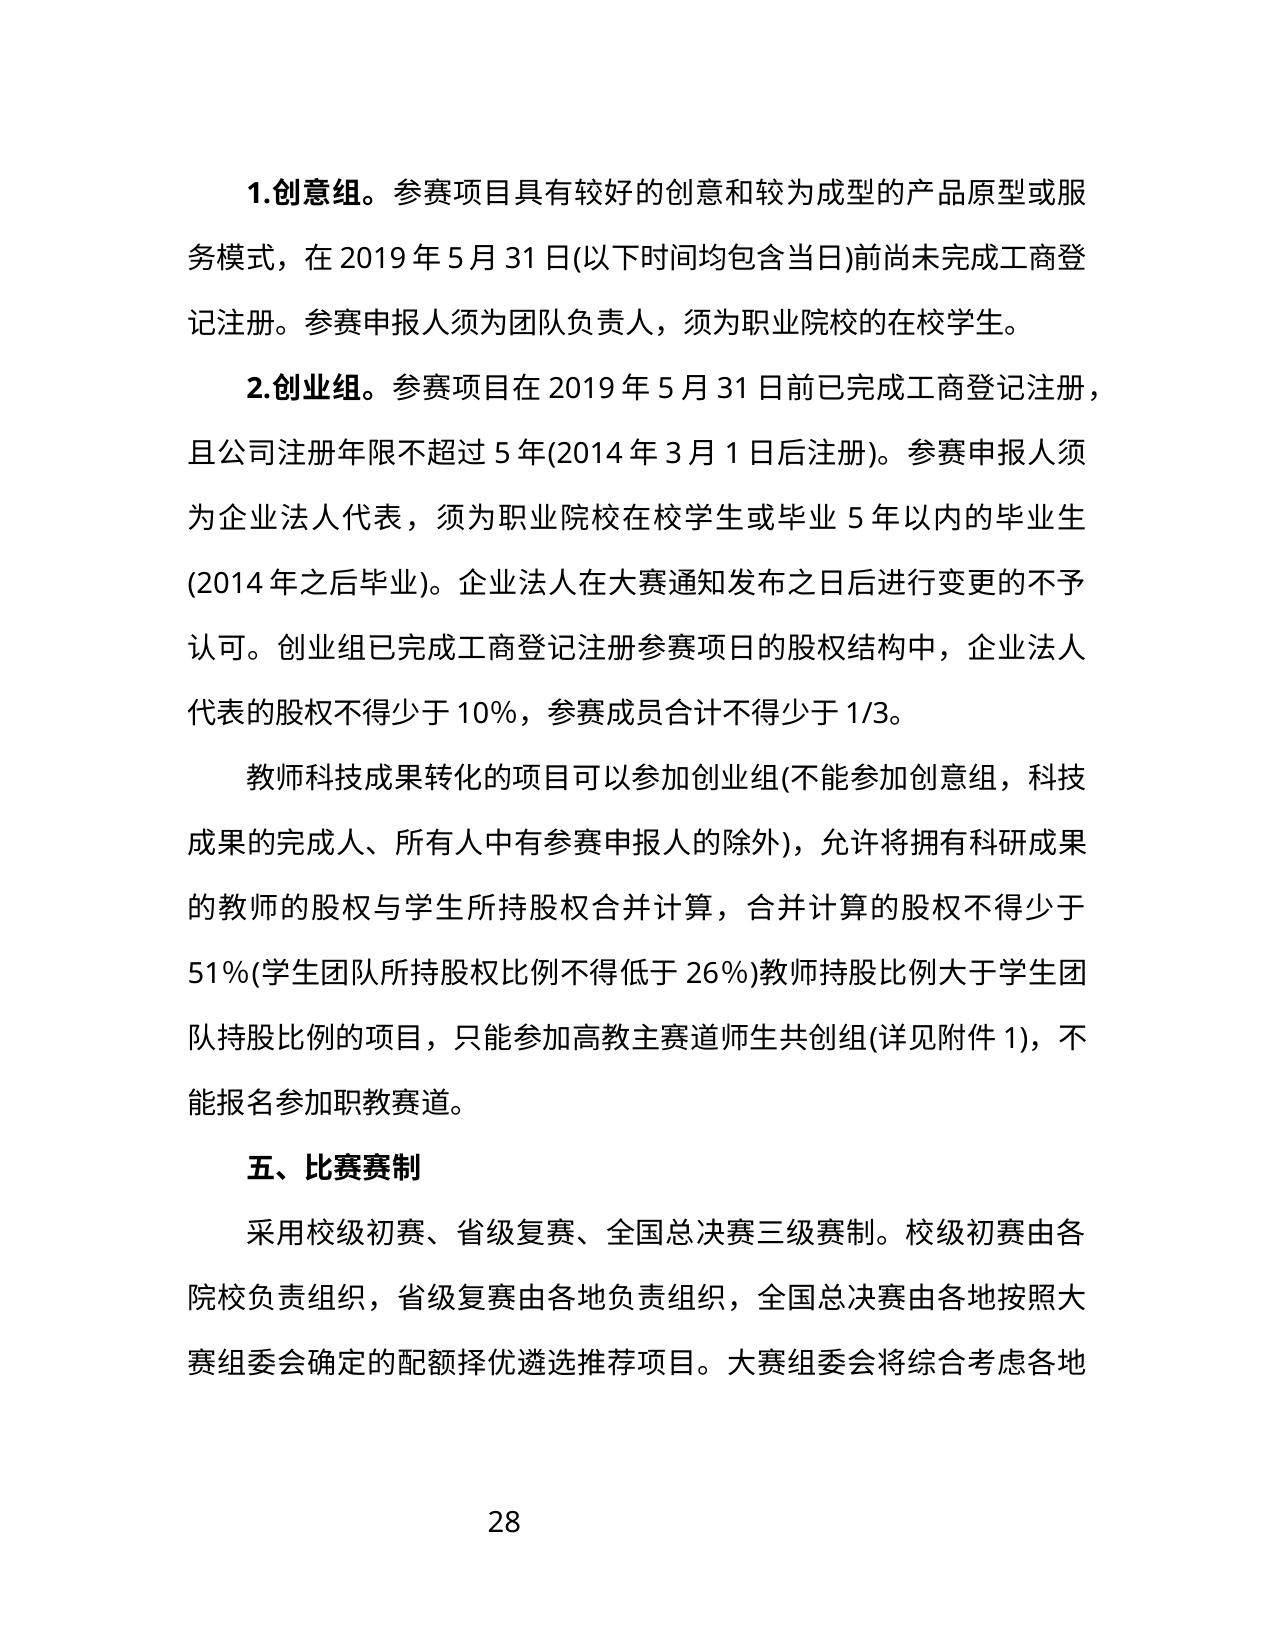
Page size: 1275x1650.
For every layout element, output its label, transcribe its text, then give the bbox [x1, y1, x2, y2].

text 教师科技成果转化的项目可以参加创业组(不能参加创意组，科技成果的完成人、所有人中有参赛申报人的除外)，允许将拥有科研成果的教师的股权与学生所持股权合并计算，合并计算的股权不得少于51％(学生团队所持股权比例不得低于26％)教师持股比例大于学生团队持股比例的项目，只能参加高教主赛道师生共创组(详见附件1)，不能报名参加职教赛道。 [187, 744, 1087, 1134]
text 五、比赛赛制 [187, 1134, 1087, 1199]
text 1.创意组。参赛项目具有较好的创意和较为成型的产品原型或服务模式，在2019年5月31日(以下时间均包含当日)前尚未完成工商登记注册。参赛申报人须为团队负责人，须为职业院校的在校学生。 [187, 159, 1087, 354]
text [187, 1199, 1087, 1394]
text 2.创业组。参赛项目在2019年5月31日前已完成工商登记注册，且公司注册年限不超过5年(2014年3月1日后注册)。参赛申报人须为企业法人代表，须为职业院校在校学生或毕业5年以内的毕业生(2014年之后毕业)。企业法人在大赛通知发布之日后进行变更的不予认可。创业组已完成工商登记注册参赛项日的股权结构中，企业法人代表的股权不得少于10％，参赛成员合计不得少于1/3。 [187, 354, 1087, 744]
